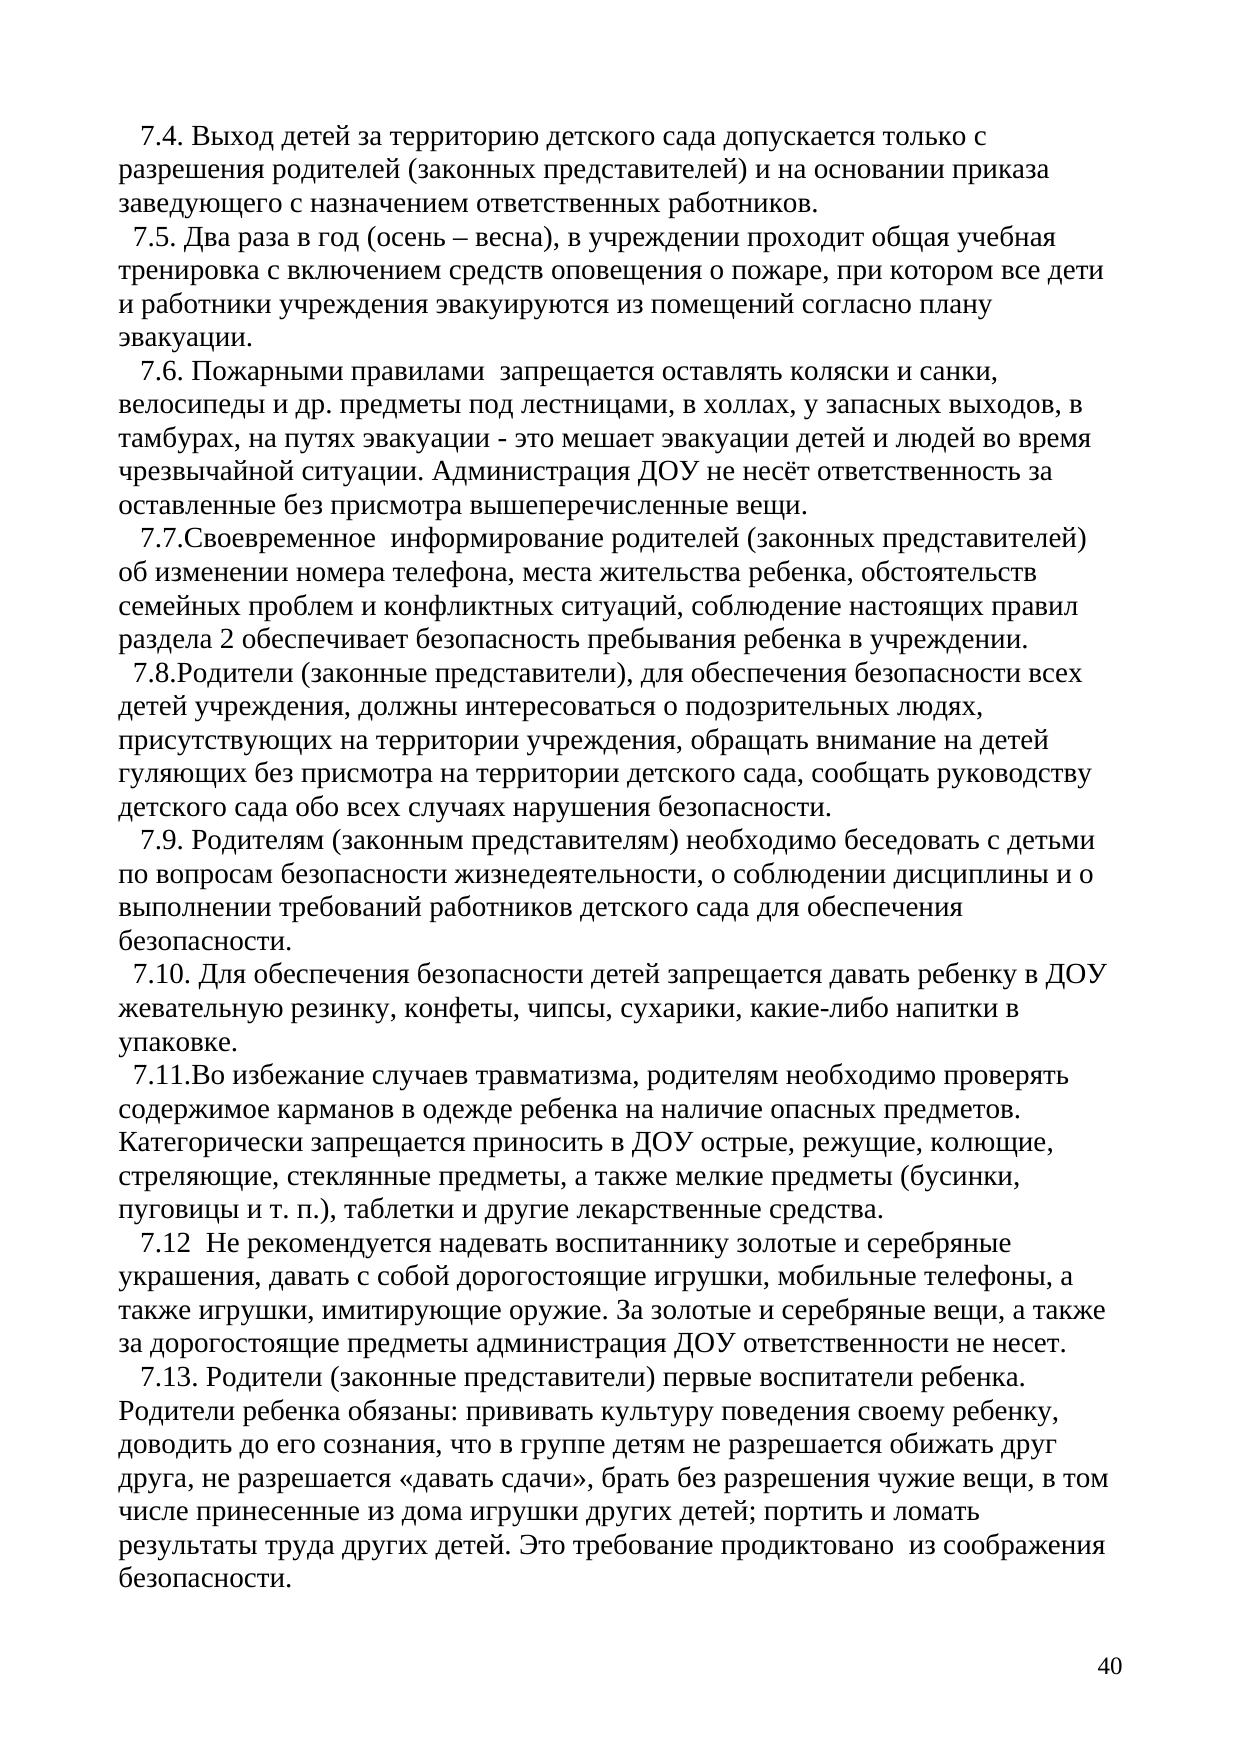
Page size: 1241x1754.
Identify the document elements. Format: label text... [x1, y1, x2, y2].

text 7.7.Своевременное информирование родителей (законных представителей) об изменении номера телефона, места жительства ребенка, обстоятельств семейных проблем и конфликтных ситуаций, соблюдение настоящих правил раздела 2 обеспечивает безопасность пребывания ребенка в учреждении. [118, 521, 1122, 655]
text 7.8.Родители (законные представители), для обеспечения безопасности всех детей учреждения, должны интересоваться о подозрительных людях, присутствующих на территории учреждения, обращать внимание на детей гуляющих без присмотра на территории детского сада, сообщать руководству детского сада обо всех случаях нарушения безопасности. [118, 655, 1122, 822]
text 7.12 Не рекомендуется надевать воспитаннику золотые и серебряные украшения, давать с собой дорогостоящие игрушки, мобильные телефоны, а также игрушки, имитирующие оружие. За золотые и серебряные вещи, а также за дорогостоящие предметы администрация ДОУ ответственности не несет. [118, 1225, 1122, 1359]
text 7.4. Выход детей за территорию детского сада допускается только с разрешения родителей (законных представителей) и на основании приказа заведующего с назначением ответственных работников. [118, 118, 1122, 219]
text 7.13. Родители (законные представители) первые воспитатели ребенка. Родители ребенка обязаны: прививать культуру поведения своему ребенку, доводить до его сознания, что в группе детям не разрешается обижать друг друга, не разрешается «давать сдачи», брать без разрешения чужие вещи, в том числе принесенные из дома игрушки других детей; портить и ломать результаты труда других детей. Это требование продиктовано из соображения безопасности. [118, 1359, 1122, 1594]
text 7.6. Пожарными правилами запрещается оставлять коляски и санки, велосипеды и др. предметы под лестницами, в холлах, у запасных выходов, в тамбурах, на путях эвакуации - это мешает эвакуации детей и людей во время чрезвычайной ситуации. Администрация ДОУ не несёт ответственность за оставленные без присмотра вышеперечисленные вещи. [118, 353, 1122, 521]
text 7.10. Для обеспечения безопасности детей запрещается давать ребенку в ДОУ жевательную резинку, конфеты, чипсы, сухарики, какие-либо напитки в упаковке. [118, 957, 1122, 1057]
text 7.11.Во избежание случаев травматизма, родителям необходимо проверять содержимое карманов в одежде ребенка на наличие опасных предметов. Категорически запрещается приносить в ДОУ острые, режущие, колющие, стреляющие, стеклянные предметы, а также мелкие предметы (бусинки, пуговицы и т. п.), таблетки и другие лекарственные средства. [118, 1057, 1122, 1225]
text 7.5. Два раза в год (осень – весна), в учреждении проходит общая учебная тренировка с включением средств оповещения о пожаре, при котором все дети и работники учреждения эвакуируются из помещений согласно плану эвакуации. [118, 219, 1122, 353]
text 7.9. Родителям (законным представителям) необходимо беседовать с детьми по вопросам безопасности жизнедеятельности, о соблюдении дисциплины и о выполнении требований работников детского сада для обеспечения безопасности. [118, 822, 1122, 957]
